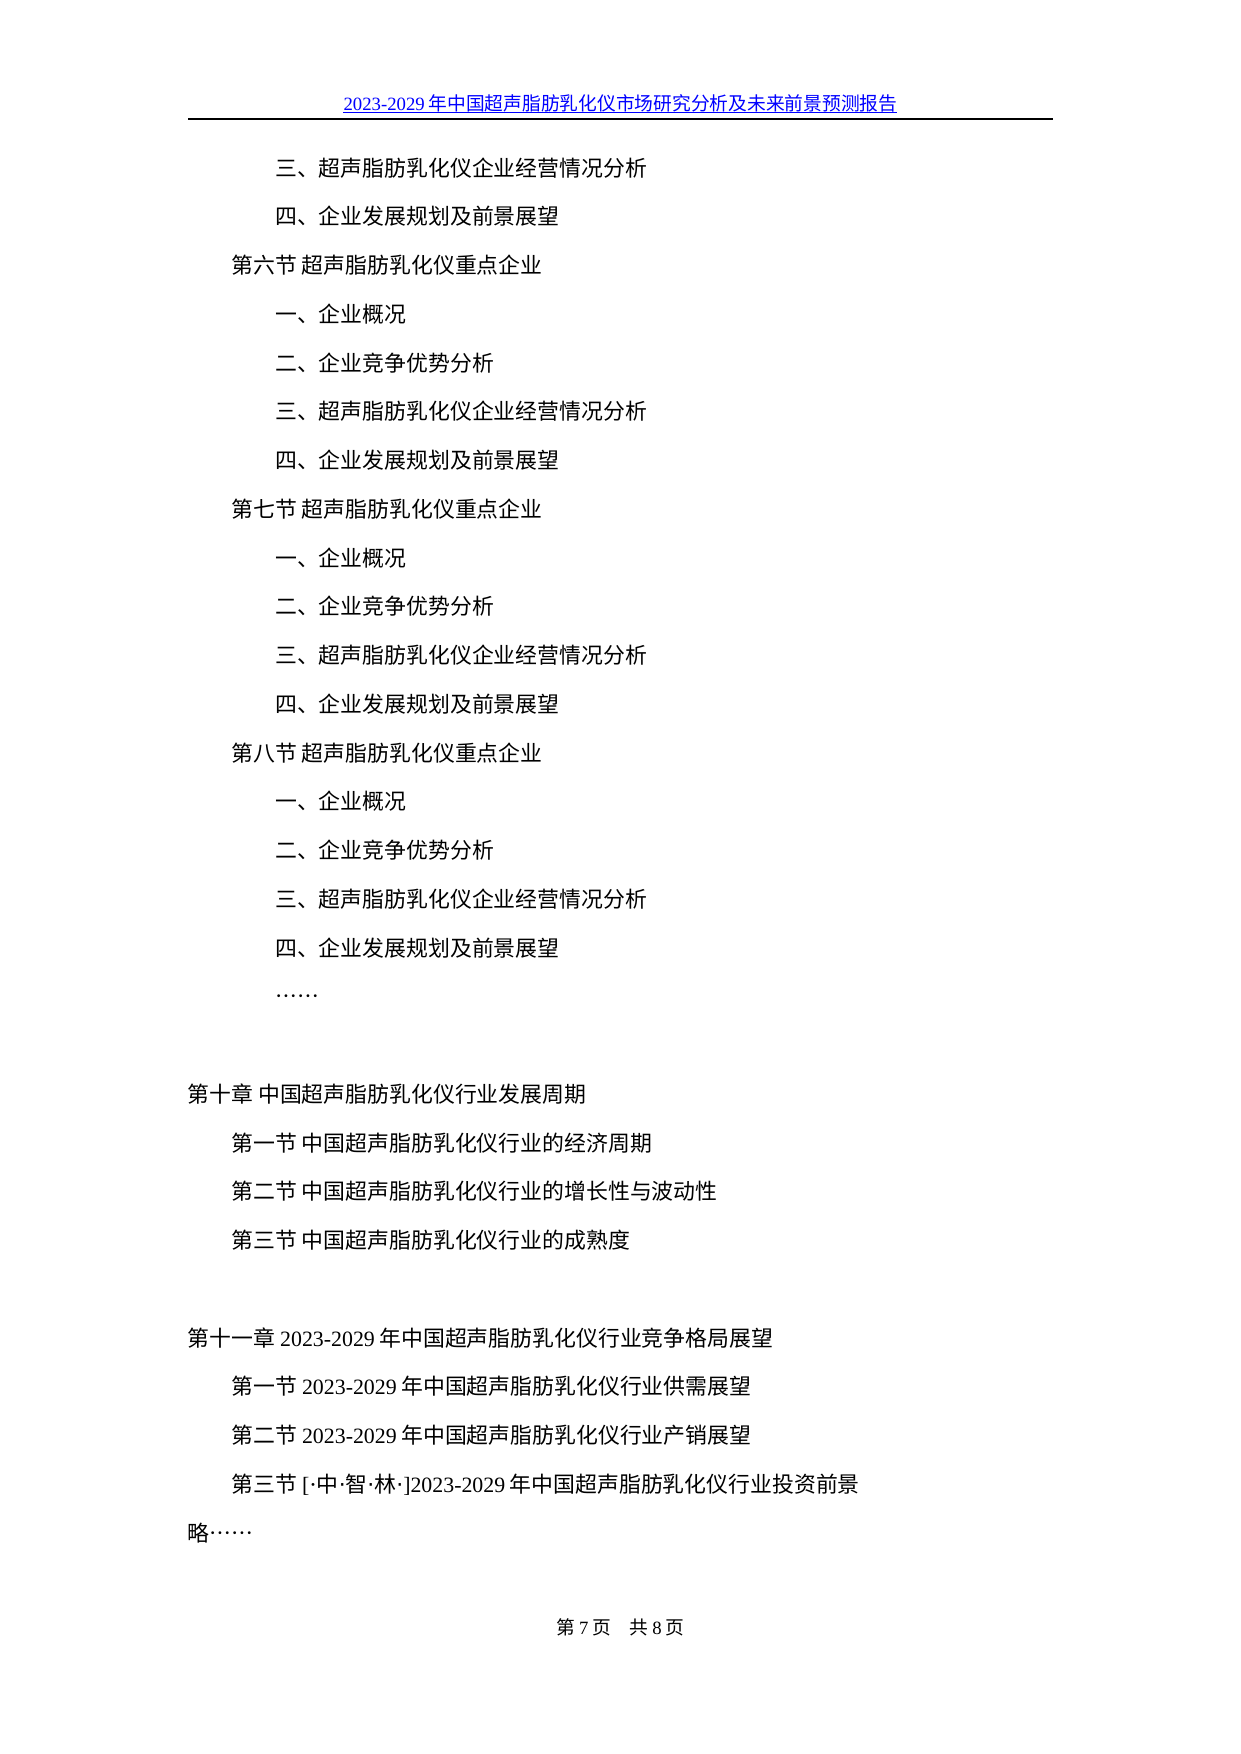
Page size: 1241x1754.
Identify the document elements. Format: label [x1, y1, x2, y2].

text [187, 150, 1053, 1548]
